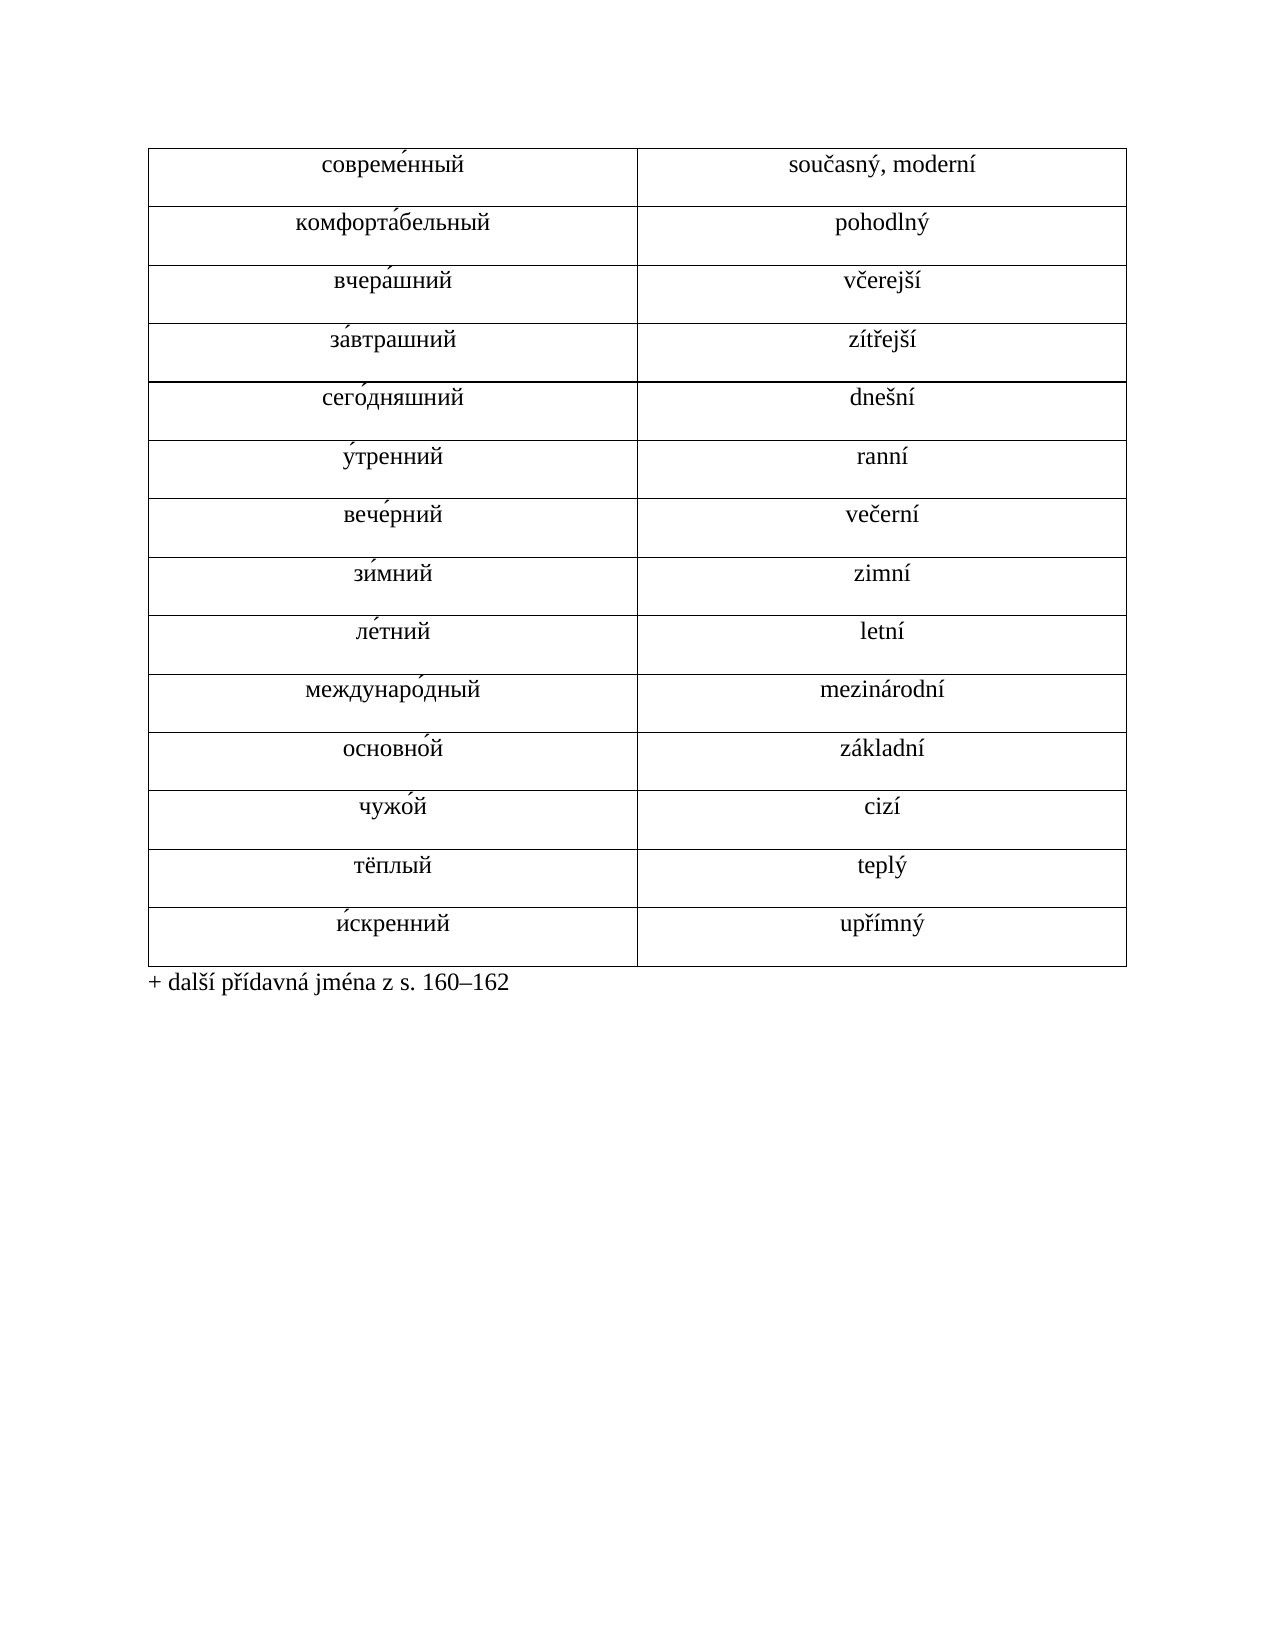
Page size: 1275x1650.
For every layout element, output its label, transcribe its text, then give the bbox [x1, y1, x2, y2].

table_cell cizí [638, 791, 1126, 849]
table_cell teplý [638, 850, 1126, 907]
table_cell současný, moderní [638, 149, 1126, 206]
table_cell zítřejší [638, 324, 1126, 381]
table_cell за́втрашний [149, 324, 637, 381]
table_cell вече́рний [149, 499, 637, 557]
table_cell základní [638, 733, 1126, 790]
table_cell чужо́й [149, 791, 637, 849]
table_cell зи́мний [149, 558, 637, 615]
table_cell у́тренний [149, 441, 637, 498]
table_cell upřímný [638, 908, 1126, 966]
table_cell ле́тний [149, 616, 637, 673]
table_cell včerejší [638, 266, 1126, 323]
text + další přídavná jména z s. 160–162 [148, 967, 1127, 996]
table_cell mezinárodní [638, 675, 1126, 732]
table_cell zimní [638, 558, 1126, 615]
table_cell и́скренний [149, 908, 637, 966]
table_cell letní [638, 616, 1126, 673]
table_cell dnešní [638, 383, 1126, 440]
table_cell pohodlný [638, 207, 1126, 264]
table_cell совреме́нный [149, 149, 637, 206]
table_cell сего́дняшний [149, 383, 637, 440]
table_cell ranní [638, 441, 1126, 498]
table_cell večerní [638, 499, 1126, 557]
table_cell основно́й [149, 733, 637, 790]
table_cell тёплый [149, 850, 637, 907]
table_cell вчера́шний [149, 266, 637, 323]
table_cell комфорта́бельный [149, 207, 637, 264]
table_cell междунаро́дный [149, 675, 637, 732]
